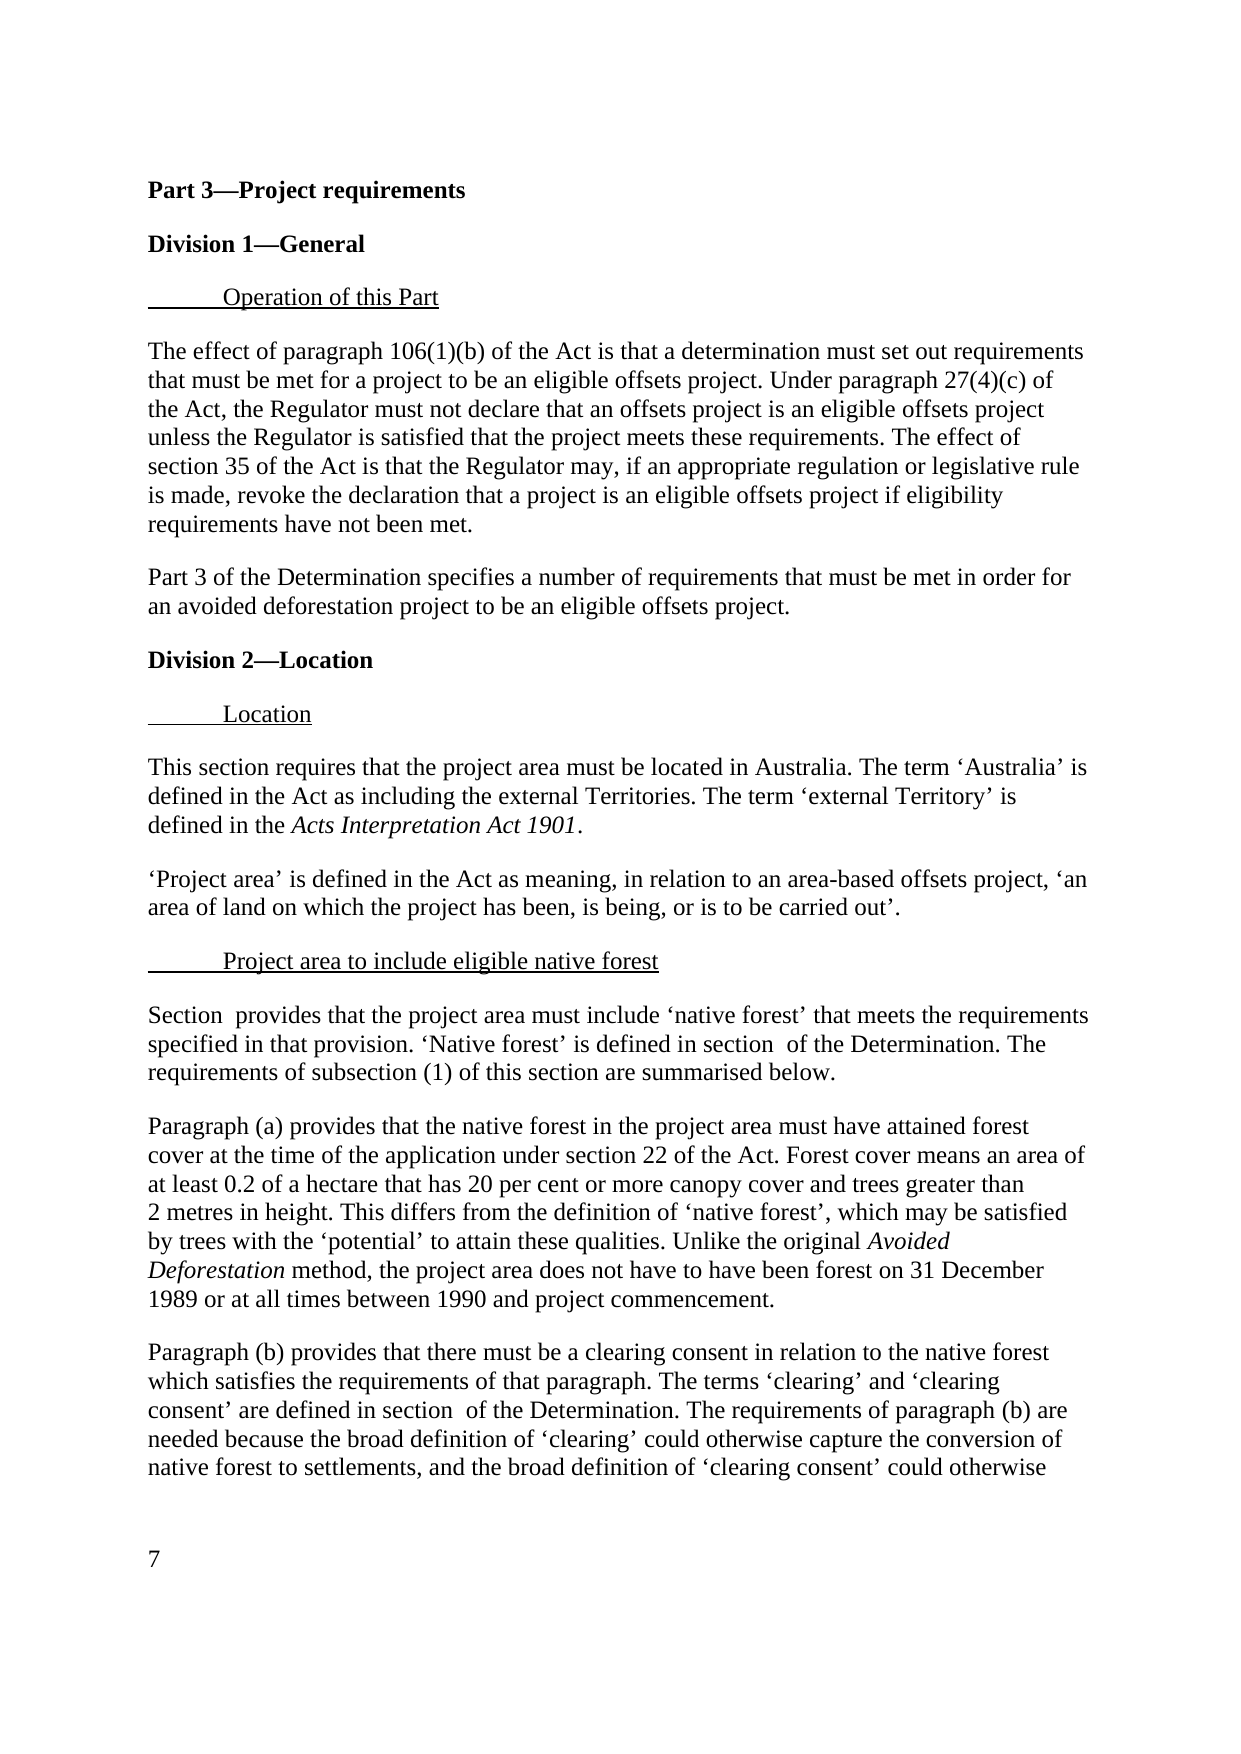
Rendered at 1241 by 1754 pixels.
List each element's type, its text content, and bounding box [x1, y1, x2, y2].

text This section requires that the project area must be located in Australia. The term ‘Australia’ is defined in the Act as including the external Territories. The term ‘external Territory’ is defined in the Acts Interpretation Act 1901. [148, 752, 1090, 839]
subtitle Operation of this Part [148, 282, 1090, 311]
text ‘Project area’ is defined in the Act as meaning, in relation to an area-based offsets project, ‘an area of land on which the project has been, is being, or is to be carried out’. [148, 864, 1090, 921]
subtitle Division 2—Location [148, 645, 1090, 674]
subtitle Part 3—Project requirements [148, 175, 1090, 204]
subtitle Division 1—General [148, 229, 1090, 257]
subtitle Project area to include eligible native forest [148, 946, 1090, 975]
text Paragraph (a) provides that the native forest in the project area must have attained forest cover at the time of the application under section 22 of the Act. Forest cover means an area of at least 0.2 of a hectare that has 20 per cent or more canopy cover and trees greater than 2 metres in height. This differs from the definition of ‘native forest’, which may be satisfied by trees with the ‘potential’ to attain these qualities. Unlike the original Avoided Deforestation method, the project area does not have to have been forest on 31 December 1989 or at all times between 1990 and project commencement. [148, 1111, 1090, 1312]
text Part 3 of the Determination specifies a number of requirements that must be met in order for an avoided deforestation project to be an eligible offsets project. [148, 562, 1090, 620]
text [148, 1337, 1090, 1481]
subtitle Location [148, 699, 1090, 727]
text The effect of paragraph 106(1)(b) of the Act is that a determination must set out requirements that must be met for a project to be an eligible offsets project. Under paragraph 27(4)(c) of the Act, the Regulator must not declare that an offsets project is an eligible offsets project unless the Regulator is satisfied that the project meets these requirements. The effect of section 35 of the Act is that the Regulator may, if an appropriate regulation or legislative rule is made, revoke the declaration that a project is an eligible offsets project if eligibility requirements have not been met. [148, 336, 1090, 537]
